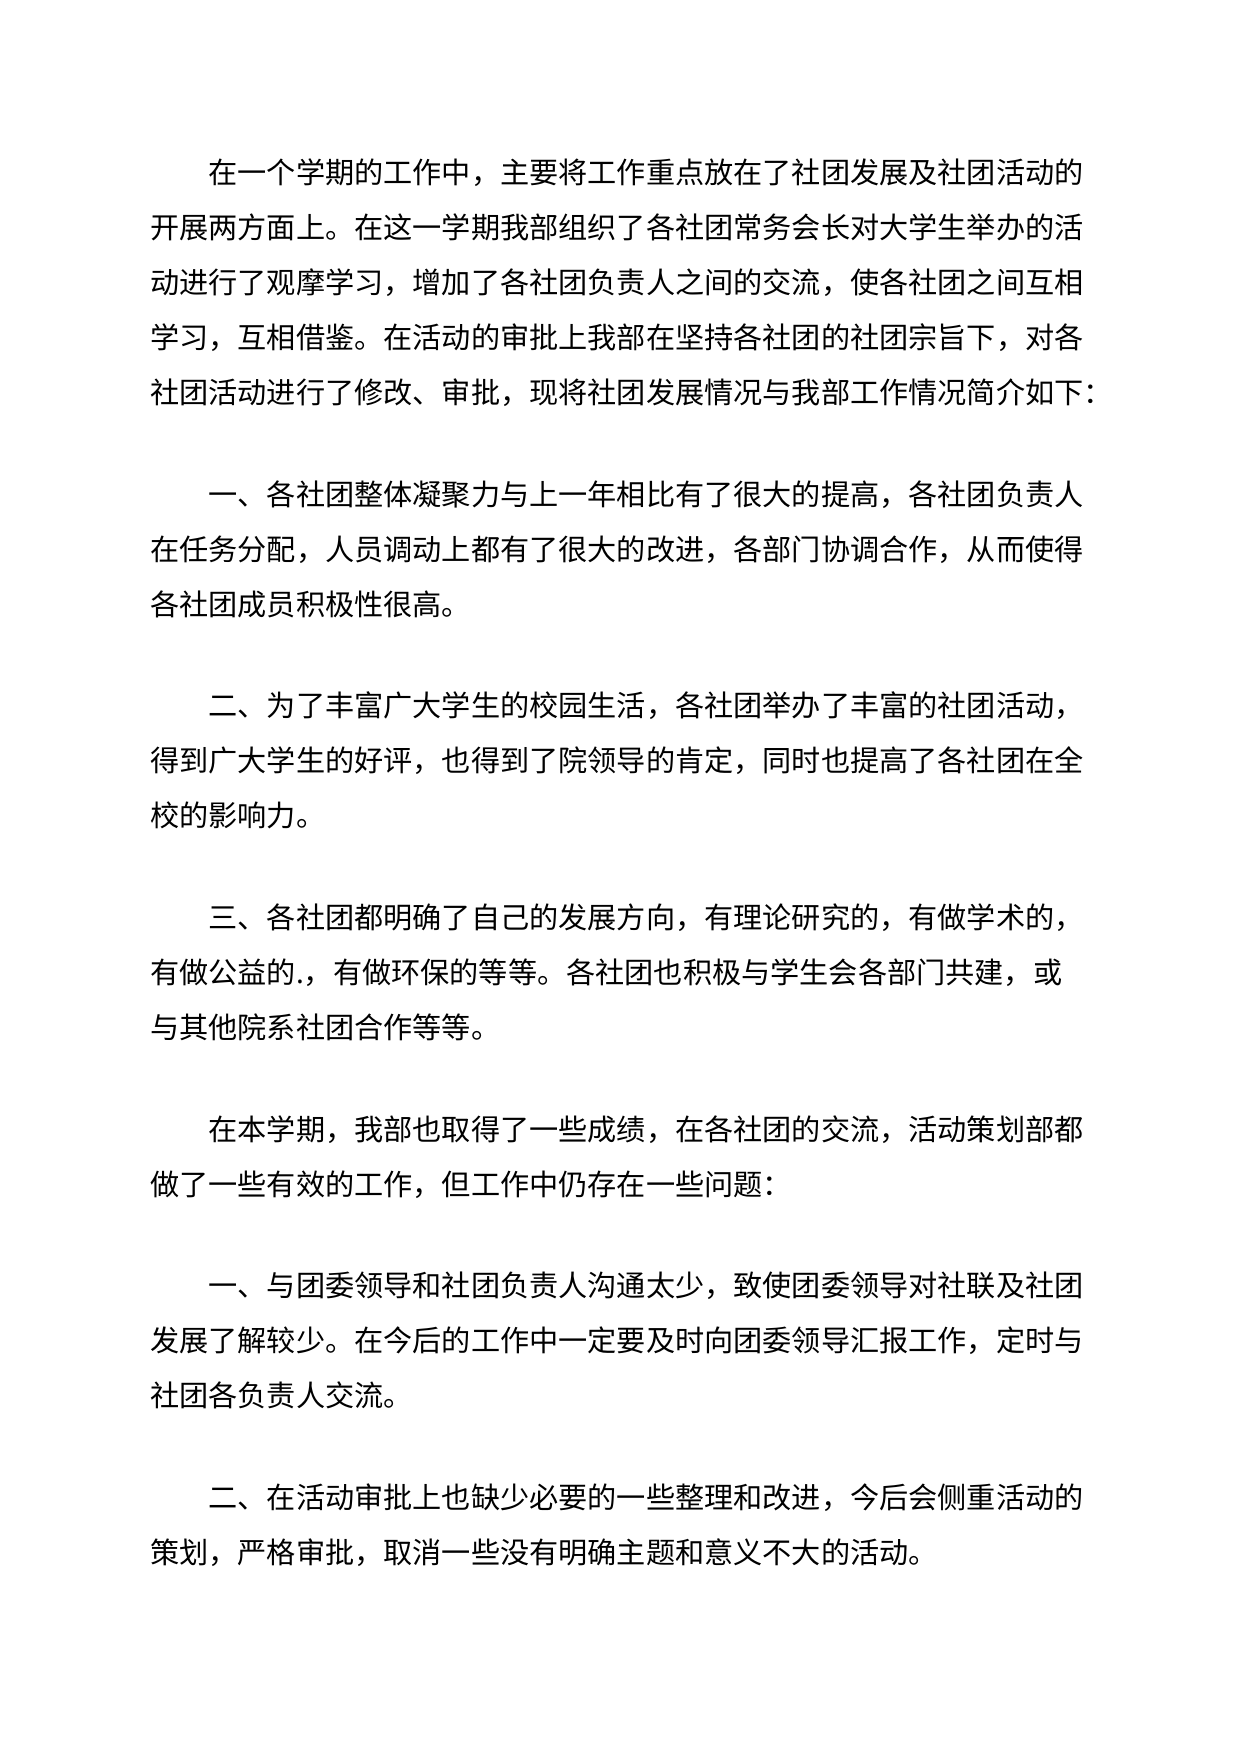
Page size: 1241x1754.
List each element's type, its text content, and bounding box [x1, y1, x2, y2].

text 二、在活动审批上也缺少必要的一些整理和改进，今后会侧重活动的策划，严格审批，取消一些没有明确主题和意义不大的活动。 [150, 1474, 1090, 1572]
text 二、为了丰富广大学生的校园生活，各社团举办了丰富的社团活动，得到广大学生的好评，也得到了院领导的肯定，同时也提高了各社团在全校的影响力。 [150, 683, 1090, 835]
text 一、与团委领导和社团负责人沟通太少，致使团委领导对社联及社团发展了解较少。在今后的工作中一定要及时向团委领导汇报工作，定时与社团各负责人交流。 [150, 1263, 1090, 1415]
text 在一个学期的工作中，主要将工作重点放在了社团发展及社团活动的开展两方面上。在这一学期我部组织了各社团常务会长对大学生举办的活动进行了观摩学习，增加了各社团负责人之间的交流，使各社团之间互相学习，互相借鉴。在活动的审批上我部在坚持各社团的社团宗旨下，对各社团活动进行了修改、审批，现将社团发展情况与我部工作情况简介如下： [150, 150, 1090, 412]
text 三、各社团都明确了自己的发展方向，有理论研究的，有做学术的，有做公益的.，有做环保的等等。各社团也积极与学生会各部门共建，或与其他院系社团合作等等。 [150, 894, 1090, 1047]
text 在本学期，我部也取得了一些成绩，在各社团的交流，活动策划部都做了一些有效的工作，但工作中仍存在一些问题： [150, 1106, 1090, 1203]
text 一、各社团整体凝聚力与上一年相比有了很大的提高，各社团负责人在任务分配，人员调动上都有了很大的改进，各部门协调合作，从而使得各社团成员积极性很高。 [150, 471, 1090, 623]
